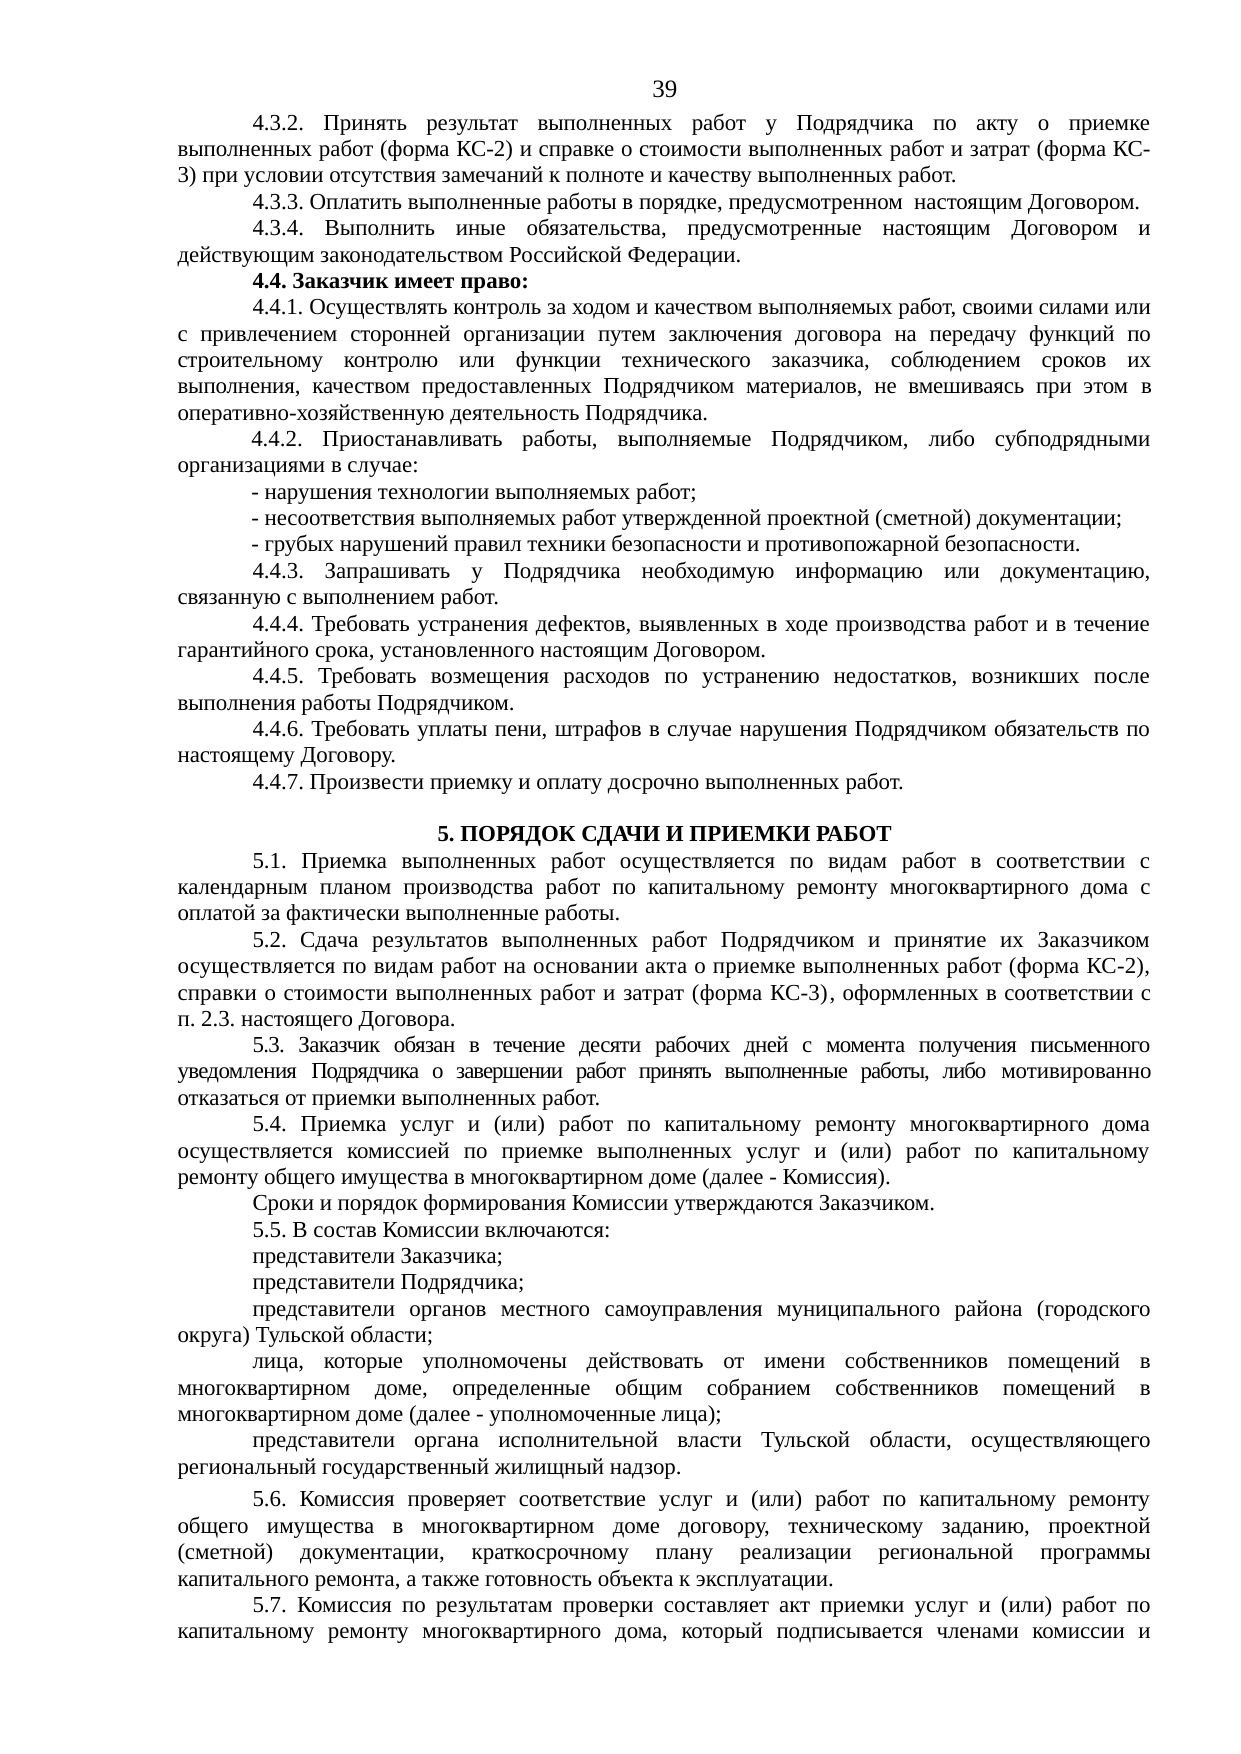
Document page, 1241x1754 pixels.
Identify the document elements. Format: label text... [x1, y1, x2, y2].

text 4.4. Заказчик имеет право: [177, 267, 1152, 293]
text - нарушения технологии выполняемых работ; [177, 478, 1152, 504]
text представители органов местного самоуправления муниципального района (городского округа) Тульской области; [177, 1295, 1152, 1347]
text 4.3.3. Оплатить выполненные работы в порядке, предусмотренном настоящим Договором. [177, 188, 1152, 214]
text 5.1. Приемка выполненных работ осуществляется по видам работ в соответствии с календарным планом производства работ по капитальному ремонту многоквартирного дома с оплатой за фактически выполненные работы. [177, 847, 1152, 926]
text 5. ПОРЯДОК СДАЧИ И ПРИЕМКИ РАБОТ [177, 820, 1152, 847]
text представители Заказчика; [177, 1242, 1152, 1268]
text 4.4.7. Произвести приемку и оплату досрочно выполненных работ. [177, 768, 1152, 794]
text 4.4.6. Требовать уплаты пени, штрафов в случае нарушения Подрядчиком обязательств по настоящему Договору. [177, 715, 1152, 768]
text представители Подрядчика; [177, 1268, 1152, 1295]
text 4.4.1. Осуществлять контроль за ходом и качеством выполняемых работ, своими силами или с привлечением сторонней организации путем заключения договора на передачу функций по строительному контролю или функции технического заказчика, соблюдением сроков их выполнения, качеством предоставленных Подрядчиком материалов, не вмешиваясь при этом в оперативно-хозяйственную деятельность Подрядчика. [177, 293, 1152, 425]
text 5.6. Комиссия проверяет соответствие услуг и (или) работ по капитальному ремонту общего имущества в многоквартирном доме договору, техническому заданию, проектной (сметной) документации, краткосрочному плану реализации региональной программы капитального ремонта, а также готовность объекта к эксплуатации. [177, 1486, 1152, 1591]
text лица, которые уполномочены действовать от имени собственников помещений в многоквартирном доме, определенные общим собранием собственников помещений в многоквартирном доме (далее - уполномоченные лица); [177, 1347, 1152, 1427]
text 5.4. Приемка услуг и (или) работ по капитальному ремонту многоквартирного дома осуществляется комиссией по приемке выполненных услуг и (или) работ по капитальному ремонту общего имущества в многоквартирном доме (далее - Комиссия). [177, 1110, 1152, 1189]
text представители органа исполнительной власти Тульской области, осуществляющего региональный государственный жилищный надзор. [177, 1427, 1152, 1479]
text 4.3.2. Принять результат выполненных работ у Подрядчика по акту о приемке выполненных работ (форма КС-2) и справке о стоимости выполненных работ и затрат (форма КС-3) при условии отсутствия замечаний к полноте и качеству выполненных работ. [177, 109, 1152, 188]
text 5.2. Сдача результатов выполненных работ Подрядчиком и принятие их Заказчиком осуществляется по видам работ на основании акта о приемке выполненных работ (форма КС-2), справки о стоимости выполненных работ и затрат (форма КС-3), оформленных в соответствии с п. 2.3. настоящего Договора. [177, 926, 1152, 1031]
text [177, 1591, 1152, 1644]
text 5.3. Заказчик обязан в течение десяти рабочих дней с момента получения письменного уведомления Подрядчика о завершении работ принять выполненные работы, либо мотивированно отказаться от приемки выполненных работ. [177, 1031, 1152, 1110]
text - грубых нарушений правил техники безопасности и противопожарной безопасности. [177, 531, 1152, 557]
text 5.5. В состав Комиссии включаются: [177, 1216, 1152, 1242]
text 4.3.4. Выполнить иные обязательства, предусмотренные настоящим Договором и действующим законодательством Российской Федерации. [177, 214, 1152, 267]
text Сроки и порядок формирования Комиссии утверждаются Заказчиком. [177, 1189, 1152, 1216]
text 4.4.4. Требовать устранения дефектов, выявленных в ходе производства работ и в течение гарантийного срока, установленного настоящим Договором. [177, 609, 1152, 662]
text 4.4.3. Запрашивать у Подрядчика необходимую информацию или документацию, связанную с выполнением работ. [177, 557, 1152, 609]
text - несоответствия выполняемых работ утвержденной проектной (сметной) документации; [177, 504, 1152, 531]
text 4.4.5. Требовать возмещения расходов по устранению недостатков, возникших после выполнения работы Подрядчиком. [177, 662, 1152, 715]
text 4.4.2. Приостанавливать работы, выполняемые Подрядчиком, либо субподрядными организациями в случае: [177, 425, 1152, 478]
